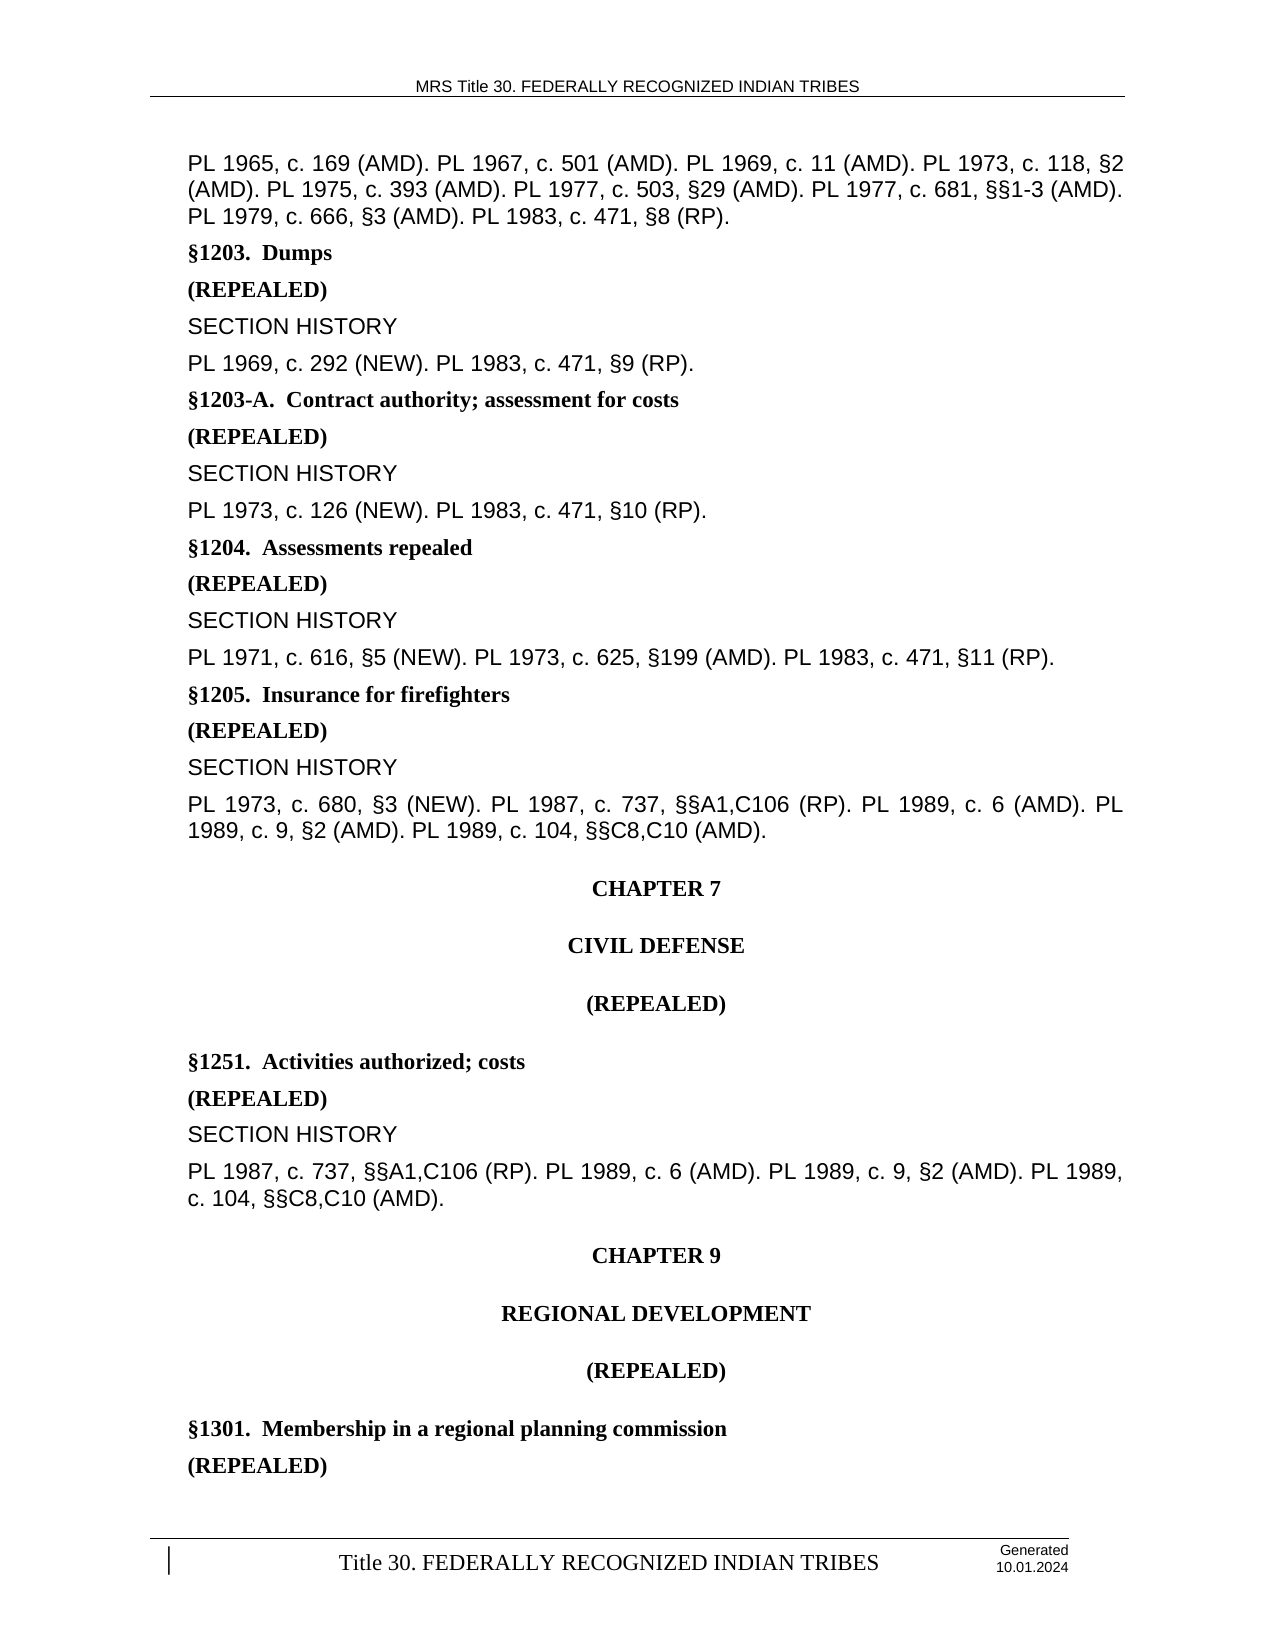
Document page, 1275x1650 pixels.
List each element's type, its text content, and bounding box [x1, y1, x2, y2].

text §1203. Dumps [187, 239, 1125, 266]
text REGIONAL DEVELOPMENT [187, 1300, 1125, 1326]
text SECTION HISTORY [187, 313, 1125, 339]
text §1203-A. Contract authority; assessment for costs [187, 387, 1125, 413]
text SECTION HISTORY [187, 607, 1125, 633]
text CIVIL DEFENSE [187, 933, 1125, 959]
text SECTION HISTORY [187, 1121, 1125, 1148]
text (REPEALED) [187, 1452, 1125, 1478]
text (REPEALED) [187, 570, 1125, 597]
text PL 1965, c. 169 (AMD). PL 1967, c. 501 (AMD). PL 1969, c. 11 (AMD). PL 1973, c. 118, §2 (AMD). PL 1975, c. 393 (AMD). PL 1977, c. 503, §29 (AMD). PL 1977, c. 681, §§1-3 (AMD). PL 1979, c. 666, §3 (AMD). PL 1983, c. 471, §8 (RP). [187, 150, 1125, 229]
text CHAPTER 7 [187, 875, 1125, 901]
text (REPEALED) [187, 1357, 1125, 1384]
text §1205. Insurance for firefighters [187, 681, 1125, 707]
text PL 1971, c. 616, §5 (NEW). PL 1973, c. 625, §199 (AMD). PL 1983, c. 471, §11 (RP). [187, 644, 1125, 670]
text PL 1987, c. 737, §§A1,C106 (RP). PL 1989, c. 6 (AMD). PL 1989, c. 9, §2 (AMD). PL 1989, c. 104, §§C8,C10 (AMD). [187, 1158, 1125, 1211]
text (REPEALED) [187, 1084, 1125, 1111]
text PL 1969, c. 292 (NEW). PL 1983, c. 471, §9 (RP). [187, 350, 1125, 376]
text (REPEALED) [187, 276, 1125, 303]
text (REPEALED) [187, 717, 1125, 744]
text (REPEALED) [187, 423, 1125, 450]
text SECTION HISTORY [187, 754, 1125, 781]
text PL 1973, c. 680, §3 (NEW). PL 1987, c. 737, §§A1,C106 (RP). PL 1989, c. 6 (AMD). PL 1989, c. 9, §2 (AMD). PL 1989, c. 104, §§C8,C10 (AMD). [187, 791, 1125, 844]
text SECTION HISTORY [187, 460, 1125, 486]
text §1301. Membership in a regional planning commission [187, 1415, 1125, 1441]
text (REPEALED) [187, 990, 1125, 1017]
text §1204. Assessments repealed [187, 534, 1125, 560]
text PL 1973, c. 126 (NEW). PL 1983, c. 471, §10 (RP). [187, 497, 1125, 523]
text §1251. Activities authorized; costs [187, 1048, 1125, 1074]
text CHAPTER 9 [187, 1242, 1125, 1268]
